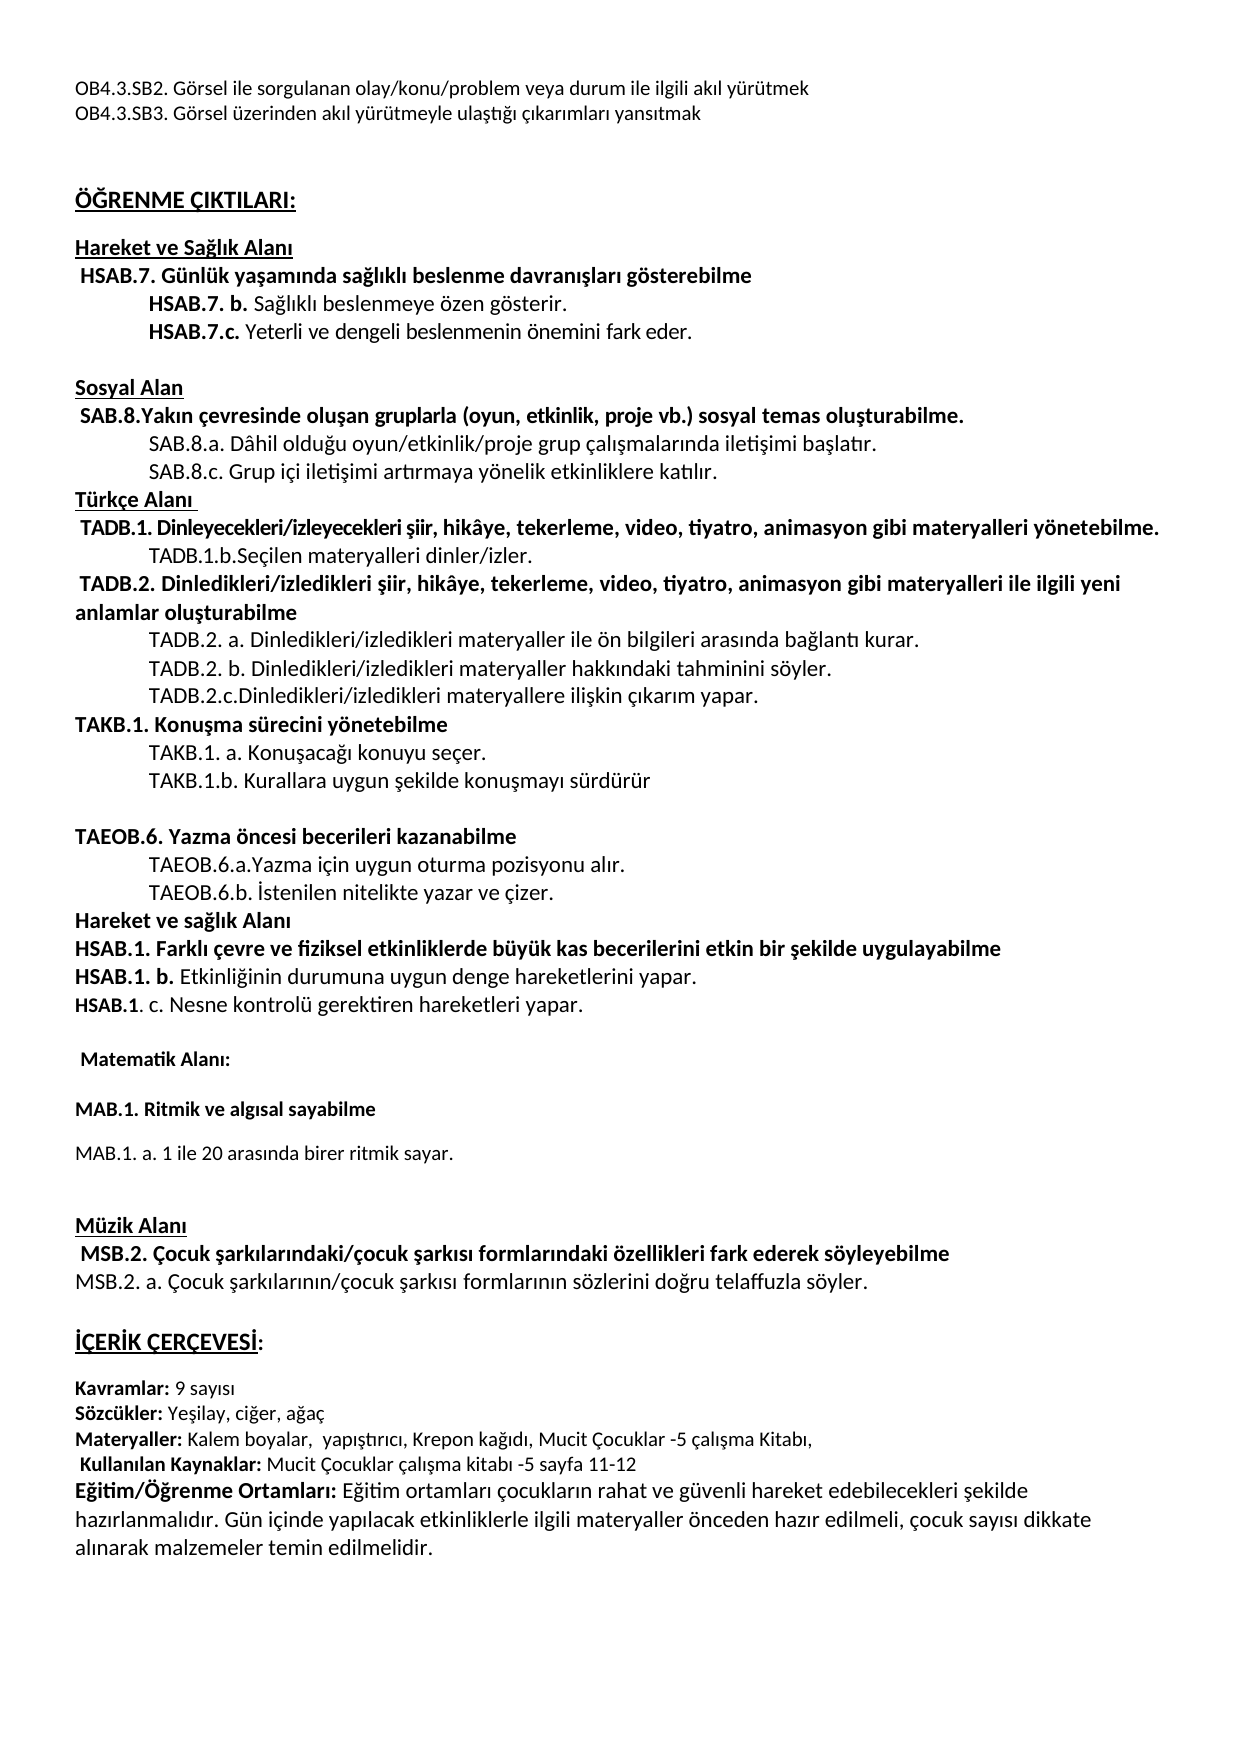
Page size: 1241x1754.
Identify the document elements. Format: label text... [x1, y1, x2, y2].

text TADB.1. Dinleyecekleri/izleyecekleri şiir, hikâye, tekerleme, video, tiyatro, animasyon gibi materyalleri yönetebilme. [75, 513, 1165, 542]
text HSAB.7.c. Yeterli ve dengeli beslenmenin önemini fark eder. [75, 317, 1165, 345]
text Hareket ve Sağlık Alanı [75, 233, 1165, 261]
text TADB.2. Dinledikleri/izledikleri şiir, hikâye, tekerleme, video, tiyatro, animasyon gibi materyalleri ile ilgili yeni anlamlar oluşturabilme [75, 569, 1165, 626]
text OB4.3.SB2. Görsel ile sorgulanan olay/konu/problem veya durum ile ilgili akıl yürütmek [75, 75, 1165, 100]
text MAB.1. Ritmik ve algısal sayabilme [75, 1096, 1165, 1122]
text TAKB.1.b. Kurallara uygun şekilde konuşmayı sürdürür [75, 766, 1165, 794]
text İÇERİK ÇERÇEVESİ: [75, 1326, 1165, 1357]
text TADB.2. a. Dinledikleri/izledikleri materyaller ile ön bilgileri arasında bağlantı kurar. [75, 626, 1165, 654]
text OB4.3.SB3. Görsel üzerinden akıl yürütmeyle ulaştığı çıkarımları yansıtmak [75, 100, 1165, 126]
text HSAB.1. Farklı çevre ve fiziksel etkinliklerde büyük kas becerilerini etkin bir şekilde uygulayabilme [75, 934, 1165, 962]
text Müzik Alanı [75, 1211, 1165, 1239]
text SAB.8.a. Dâhil olduğu oyun/etkinlik/proje grup çalışmalarında iletişimi başlatır. [75, 429, 1165, 457]
text TAEOB.6.a.Yazma için uygun oturma pozisyonu alır. [75, 850, 1165, 878]
text TADB.2.c.Dinledikleri/izledikleri materyallere ilişkin çıkarım yapar. [75, 682, 1165, 710]
text Sosyal Alan [75, 373, 1165, 401]
text TADB.1.b.Seçilen materyalleri dinler/izler. [75, 542, 1165, 569]
text Eğitim/Öğrenme Ortamları: Eğitim ortamları çocukların rahat ve güvenli hareket edebilecekleri şekilde hazırlanmalıdır. Gün içinde yapılacak etkinliklerle ilgili materyaller önceden hazır edilmeli, çocuk sayısı dikkate alınarak malzemeler temin edilmelidir. [75, 1477, 1165, 1561]
text Hareket ve sağlık Alanı [75, 906, 1165, 934]
text MAB.1. a. 1 ile 20 arasında birer ritmik sayar. [75, 1140, 1165, 1165]
text Sözcükler: Yeşilay, ciğer, ağaç [75, 1400, 1165, 1426]
text Kavramlar: 9 sayısı [75, 1375, 1165, 1400]
text Materyaller: Kalem boyalar, yapıştırıcı, Krepon kağıdı, Mucit Çocuklar -5 çalışma Kitabı, [75, 1426, 1165, 1451]
text SAB.8.c. Grup içi iletişimi artırmaya yönelik etkinliklere katılır. [75, 457, 1165, 486]
text HSAB.7. b. Sağlıklı beslenmeye özen gösterir. [75, 289, 1165, 317]
text Kullanılan Kaynaklar: Mucit Çocuklar çalışma kitabı -5 sayfa 11-12 [75, 1451, 1165, 1477]
text TAKB.1. Konuşma sürecini yönetebilme [75, 710, 1165, 738]
text MSB.2. Çocuk şarkılarındaki/çocuk şarkısı formlarındaki özellikleri fark ederek söyleyebilme [75, 1239, 1165, 1267]
text HSAB.1. b. Etkinliğinin durumuna uygun denge hareketlerini yapar. [75, 962, 1165, 990]
text TAKB.1. a. Konuşacağı konuyu seçer. [75, 738, 1165, 766]
text TAEOB.6.b. İstenilen nitelikte yazar ve çizer. [75, 878, 1165, 906]
text HSAB.1. c. Nesne kontrolü gerektiren hareketleri yapar. [75, 990, 1165, 1018]
text ÖĞRENME ÇIKTILARI: [75, 184, 1165, 215]
text TAEOB.6. Yazma öncesi becerileri kazanabilme [75, 822, 1165, 850]
text Türkçe Alanı [75, 486, 1165, 513]
text SAB.8.Yakın çevresinde oluşan gruplarla (oyun, etkinlik, proje vb.) sosyal temas oluşturabilme. [75, 401, 1165, 429]
text MSB.2. a. Çocuk şarkılarının/çocuk şarkısı formlarının sözlerini doğru telaffuzla söyler. [75, 1267, 1165, 1296]
text HSAB.7. Günlük yaşamında sağlıklı beslenme davranışları gösterebilme [75, 261, 1165, 289]
text TADB.2. b. Dinledikleri/izledikleri materyaller hakkındaki tahminini söyler. [75, 654, 1165, 682]
text Matematik Alanı: [75, 1046, 1165, 1071]
